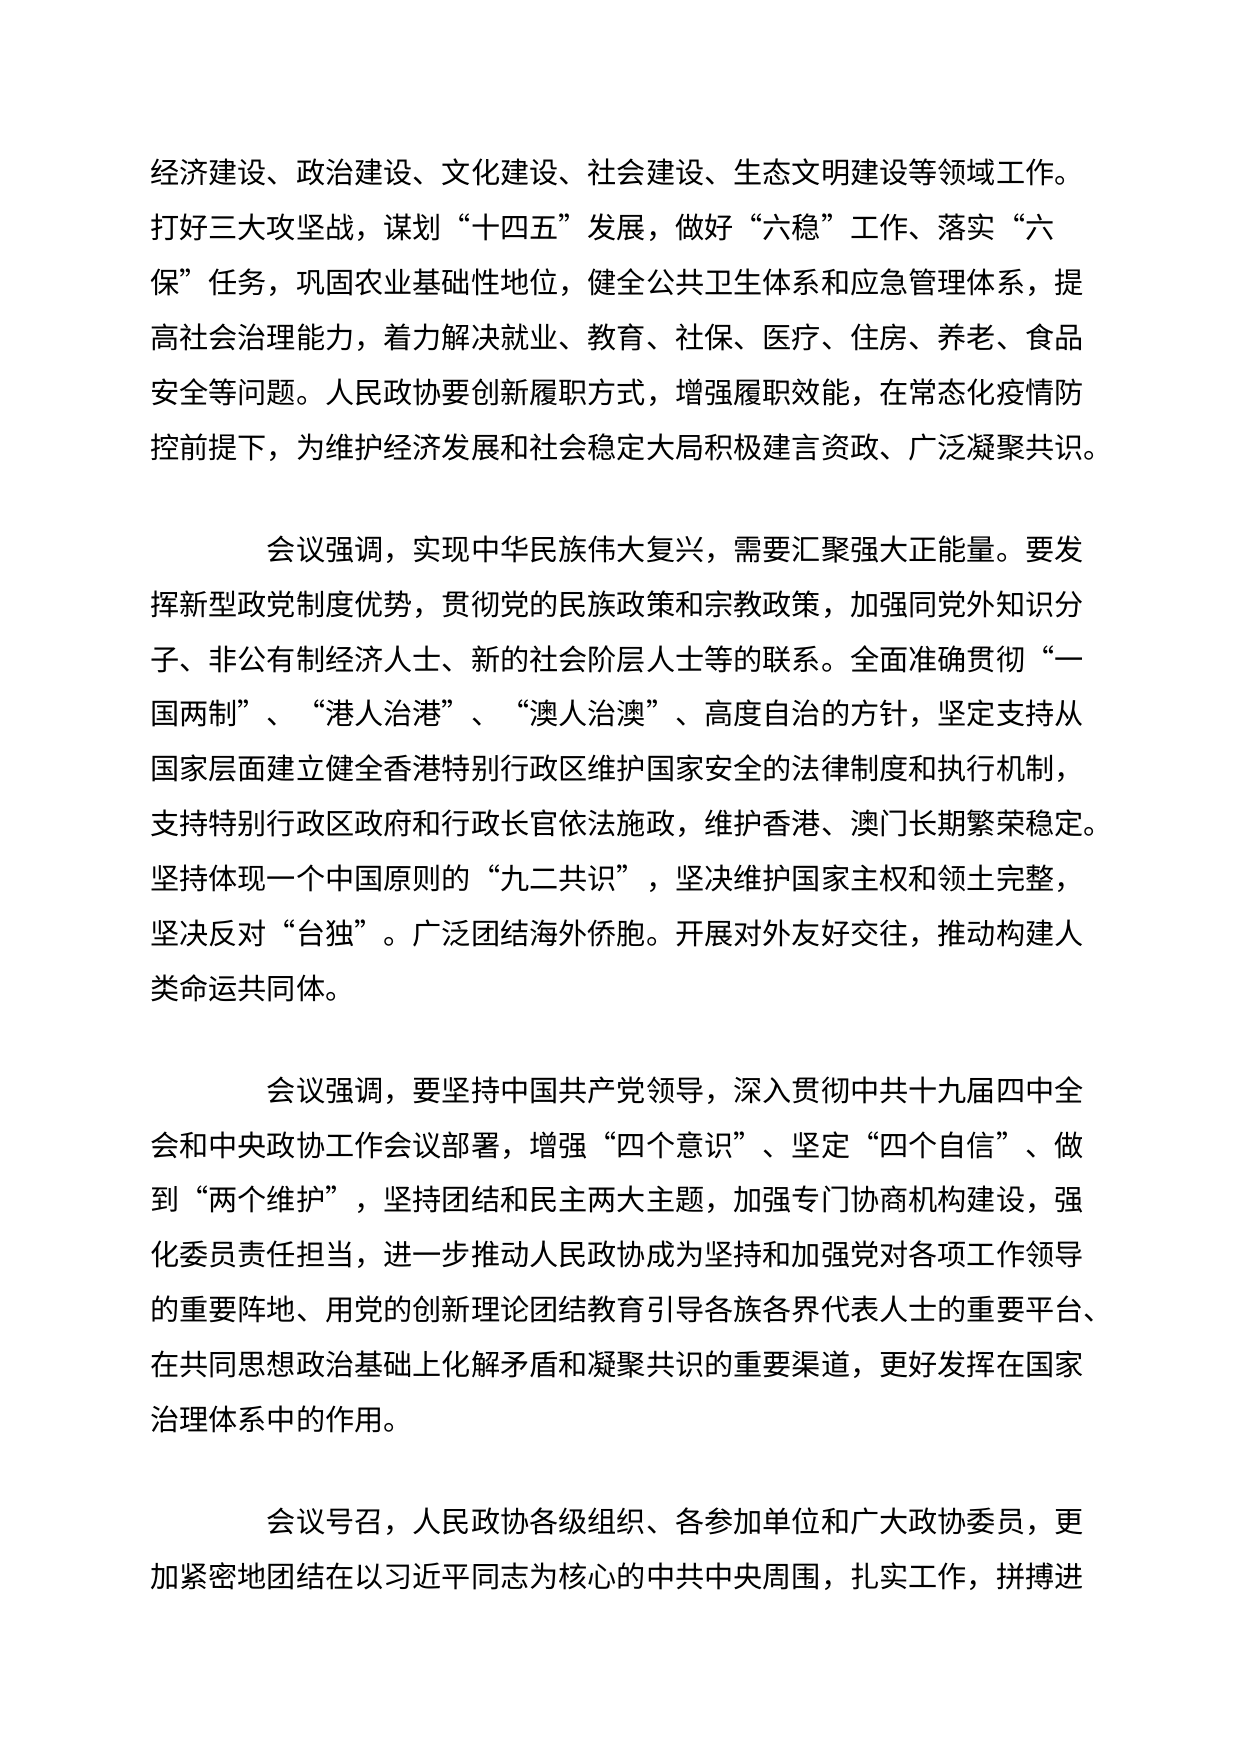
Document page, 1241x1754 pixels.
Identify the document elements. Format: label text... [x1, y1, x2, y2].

text 会议强调，实现中华民族伟大复兴，需要汇聚强大正能量。要发挥新型政党制度优势，贯彻党的民族政策和宗教政策，加强同党外知识分子、非公有制经济人士、新的社会阶层人士等的联系。全面准确贯彻“一国两制”、“港人治港”、“澳人治澳”、高度自治的方针，坚定支持从国家层面建立健全香港特别行政区维护国家安全的法律制度和执行机制，支持特别行政区政府和行政长官依法施政，维护香港、澳门长期繁荣稳定。坚持体现一个中国原则的“九二共识”，坚决维护国家主权和领土完整，坚决反对“台独”。广泛团结海外侨胞。开展对外友好交往，推动构建人类命运共同体。 [150, 526, 1090, 1008]
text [150, 1498, 1090, 1596]
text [150, 150, 1090, 467]
text 会议强调，要坚持中国共产党领导，深入贯彻中共十九届四中全会和中央政协工作会议部署，增强“四个意识”、坚定“四个自信”、做到“两个维护”，坚持团结和民主两大主题，加强专门协商机构建设，强化委员责任担当，进一步推动人民政协成为坚持和加强党对各项工作领导的重要阵地、用党的创新理论团结教育引导各族各界代表人士的重要平台、在共同思想政治基础上化解矛盾和凝聚共识的重要渠道，更好发挥在国家治理体系中的作用。 [150, 1067, 1090, 1439]
